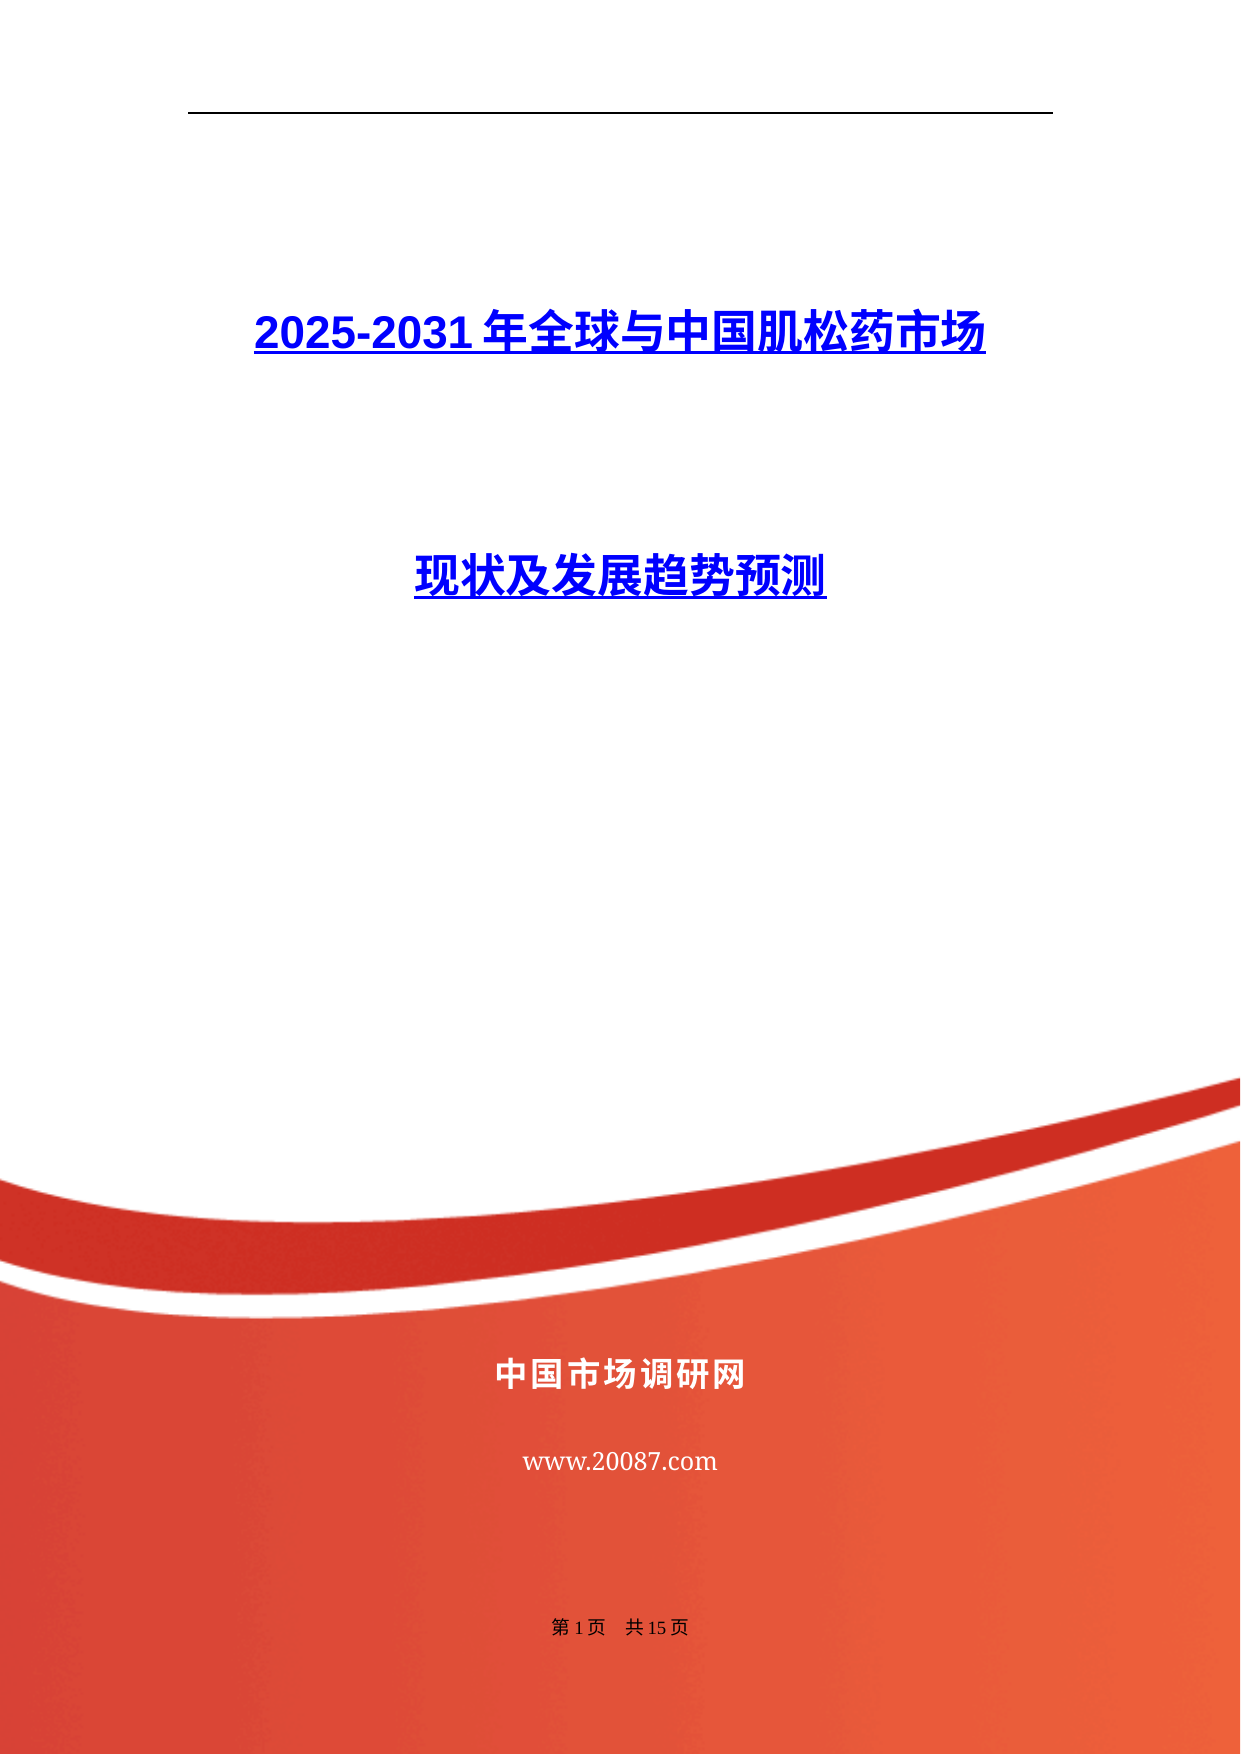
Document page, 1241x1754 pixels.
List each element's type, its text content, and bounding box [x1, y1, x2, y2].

table_header 2025-2031年全球与中国肌松药市场现状及发展趋势预测 [188, 207, 1053, 773]
picture [0, 1006, 1241, 1754]
subtitle 中国市场调研网 [187, 1339, 1053, 1404]
text www.20087.com [187, 1428, 1053, 1493]
